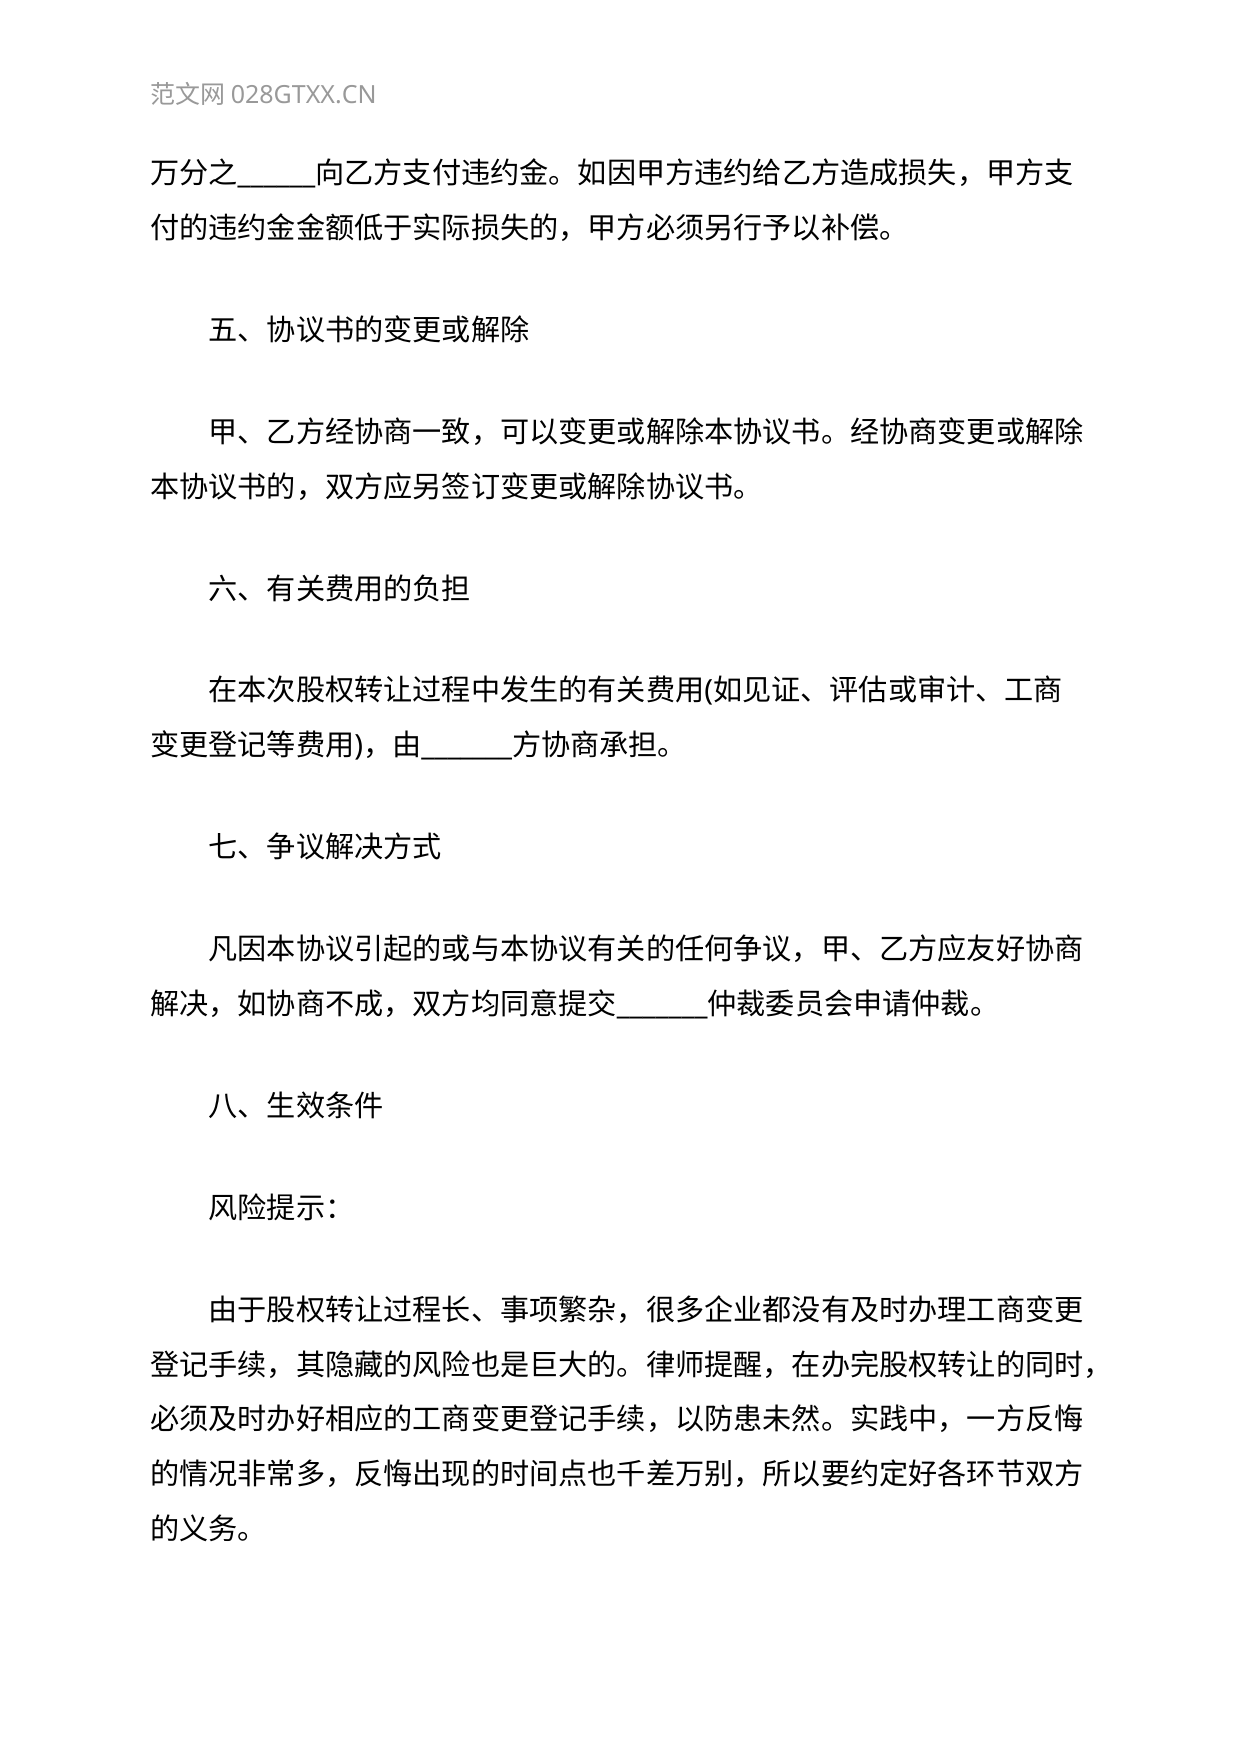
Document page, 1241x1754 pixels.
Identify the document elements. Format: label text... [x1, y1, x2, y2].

text 在本次股权转让过程中发生的有关费用(如见证、评估或审计、工商变更登记等费用)，由_______方协商承担。 [150, 667, 1090, 764]
text 甲、乙方经协商一致，可以变更或解除本协议书。经协商变更或解除本协议书的，双方应另签订变更或解除协议书。 [150, 408, 1090, 506]
text 五、协议书的变更或解除 [150, 307, 1090, 349]
text 七、争议解决方式 [150, 824, 1090, 866]
text 八、生效条件 [150, 1083, 1090, 1125]
text 六、有关费用的负担 [150, 565, 1090, 607]
text 风险提示： [150, 1184, 1090, 1227]
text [150, 150, 1090, 247]
text 凡因本协议引起的或与本协议有关的任何争议，甲、乙方应友好协商解决，如协商不成，双方均同意提交_______仲裁委员会申请仲裁。 [150, 926, 1090, 1023]
text 由于股权转让过程长、事项繁杂，很多企业都没有及时办理工商变更登记手续，其隐藏的风险也是巨大的。律师提醒，在办完股权转让的同时，必须及时办好相应的工商变更登记手续，以防患未然。实践中，一方反悔的情况非常多，反悔出现的时间点也千差万别，所以要约定好各环节双方的义务。 [150, 1286, 1090, 1548]
